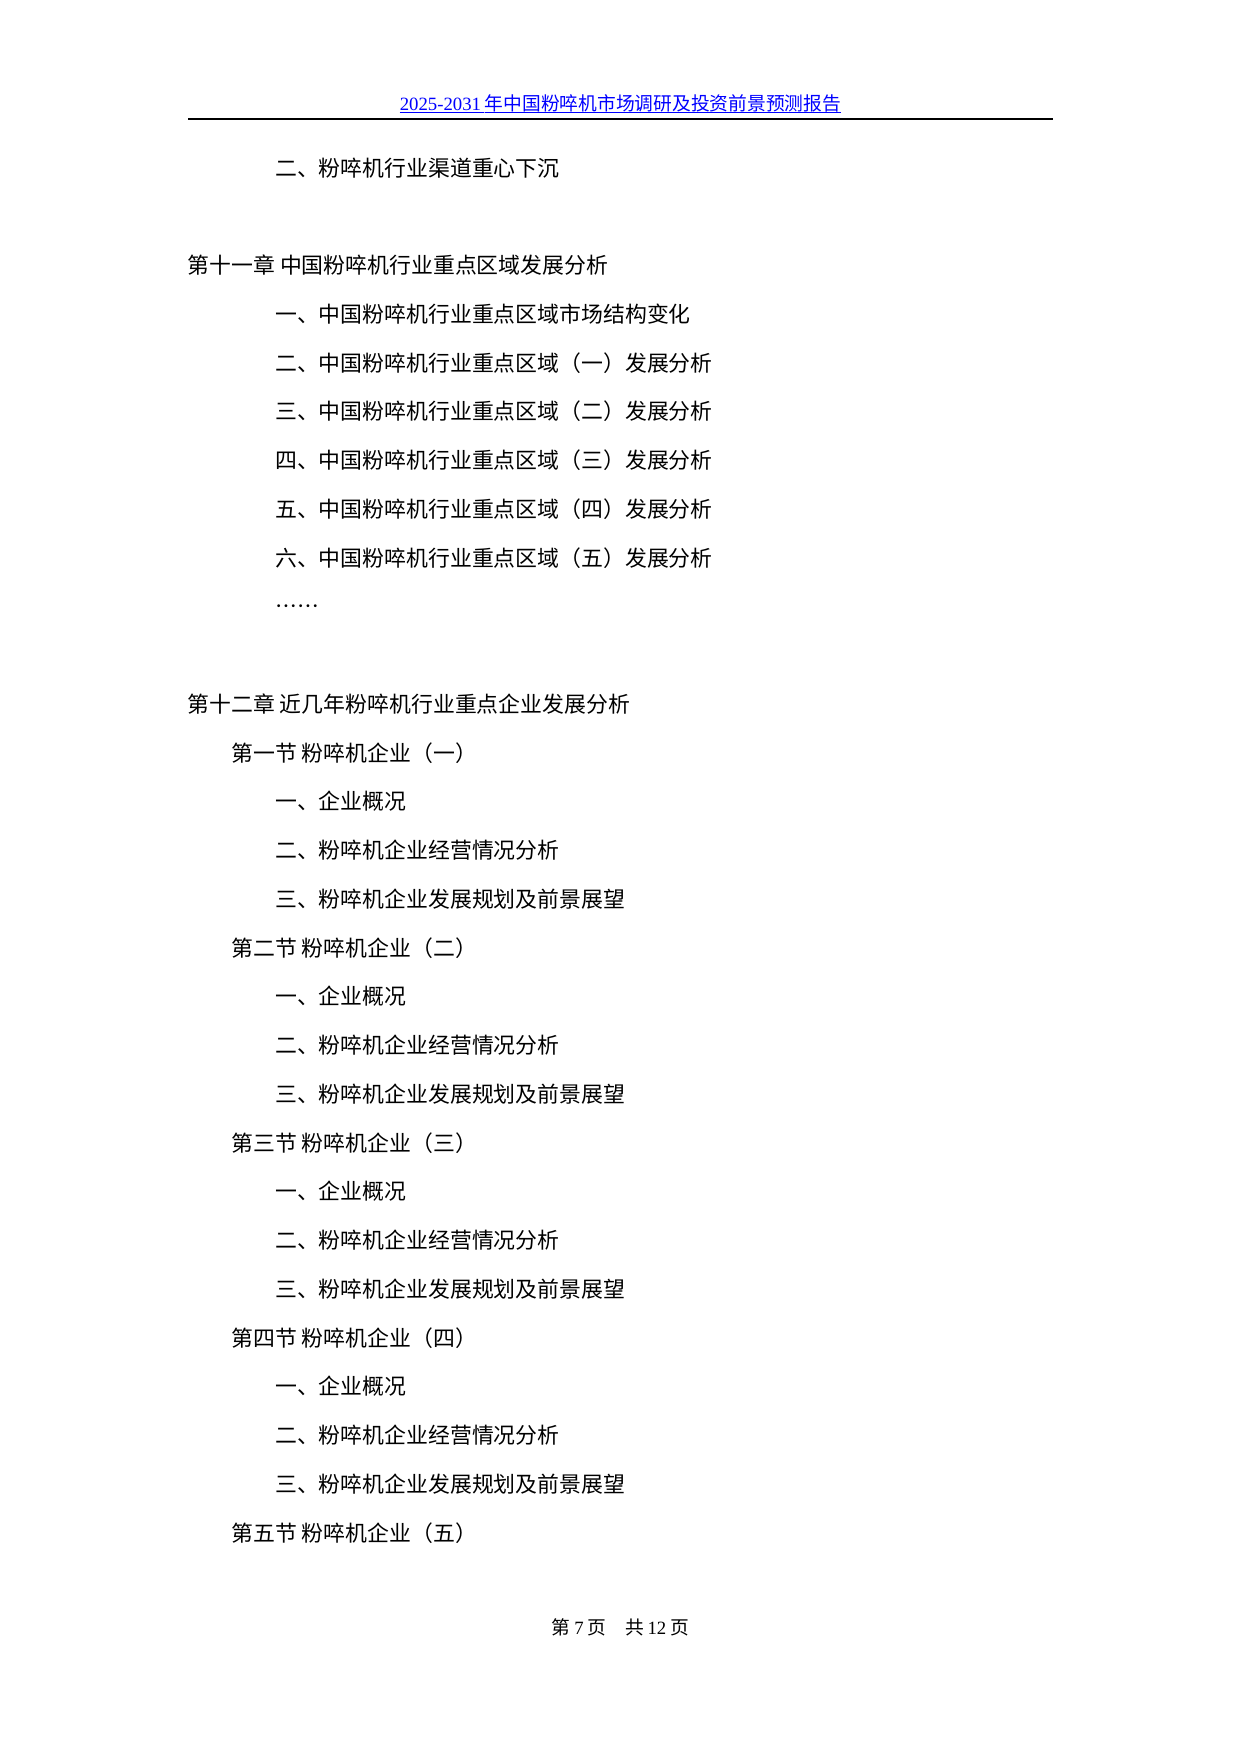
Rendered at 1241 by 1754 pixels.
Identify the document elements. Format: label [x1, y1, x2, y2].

text [187, 150, 1053, 1548]
